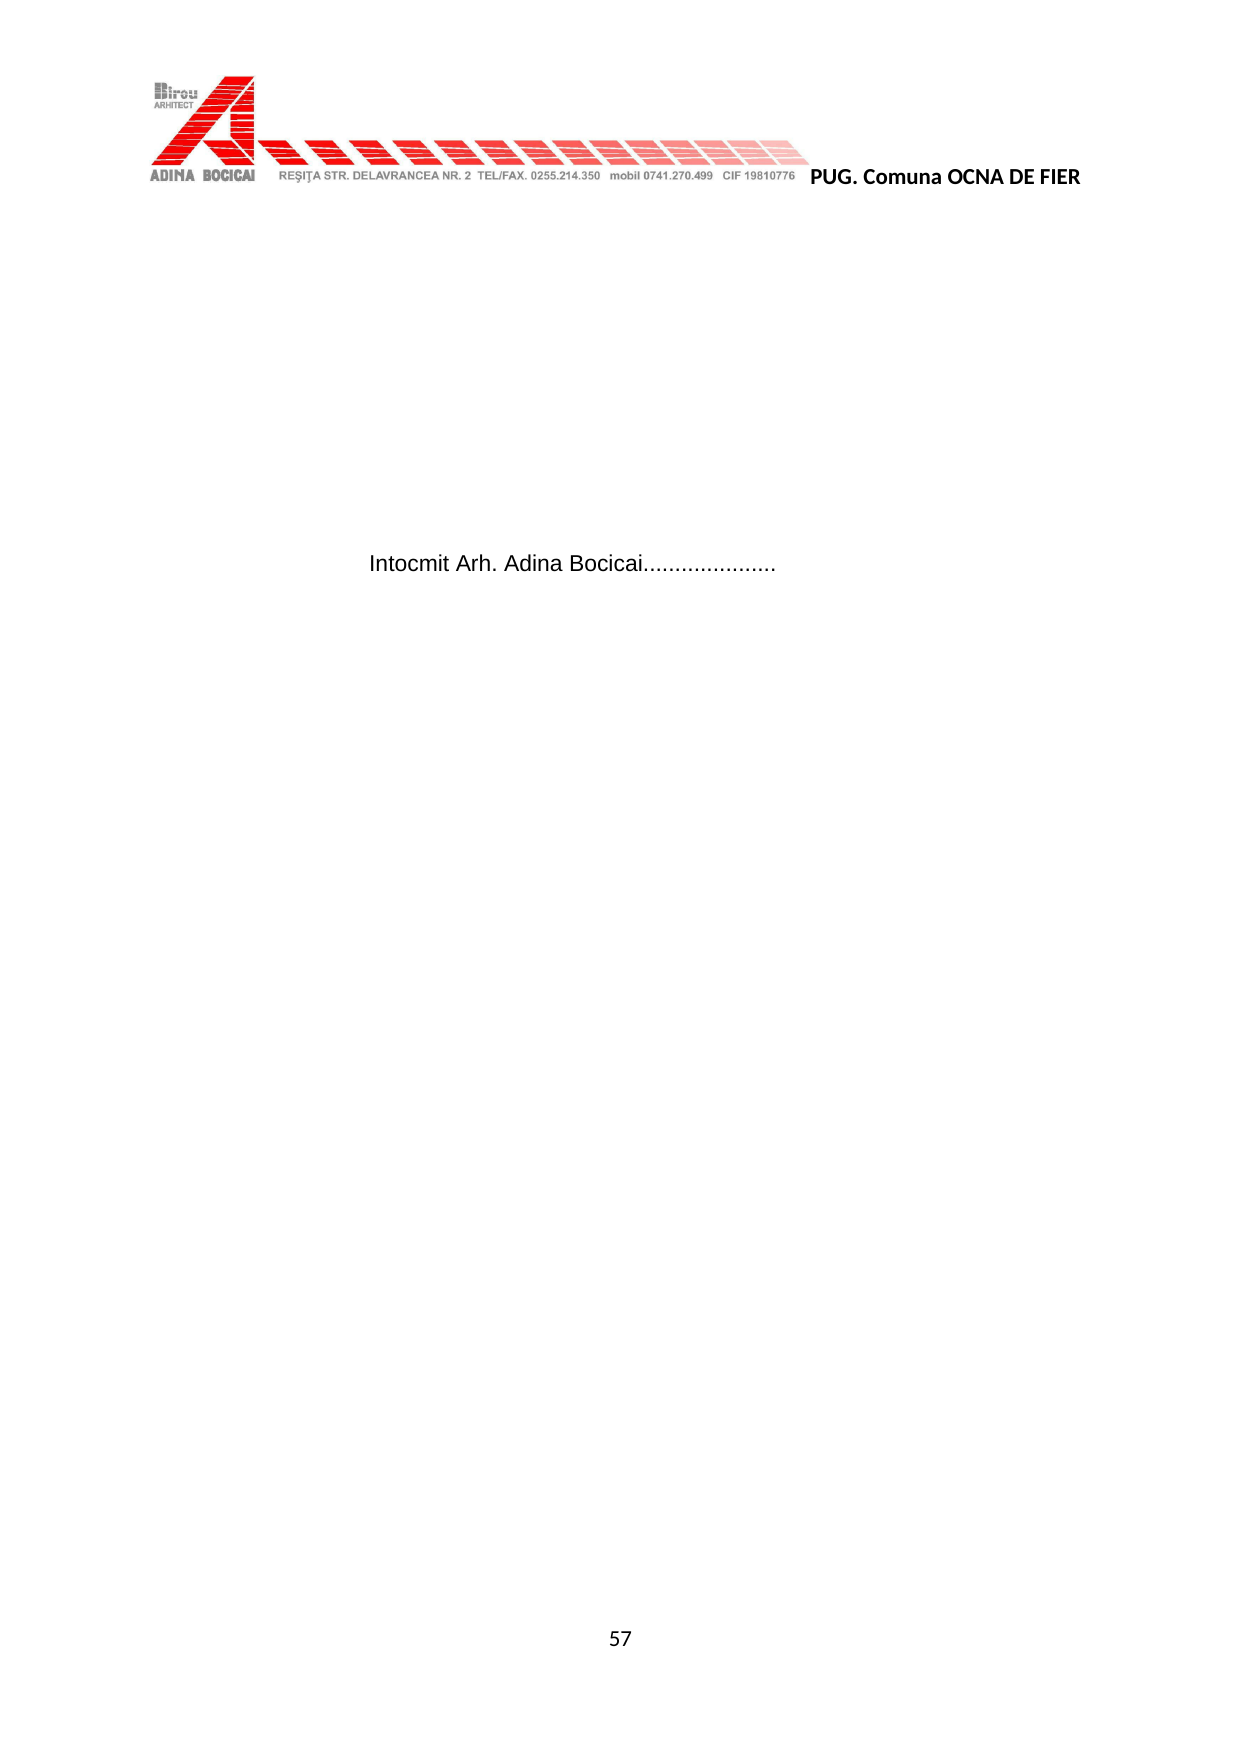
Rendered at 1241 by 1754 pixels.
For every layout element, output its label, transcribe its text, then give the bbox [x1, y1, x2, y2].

text Intocmit Arh. Adina Bocicai..................... [148, 550, 1093, 576]
